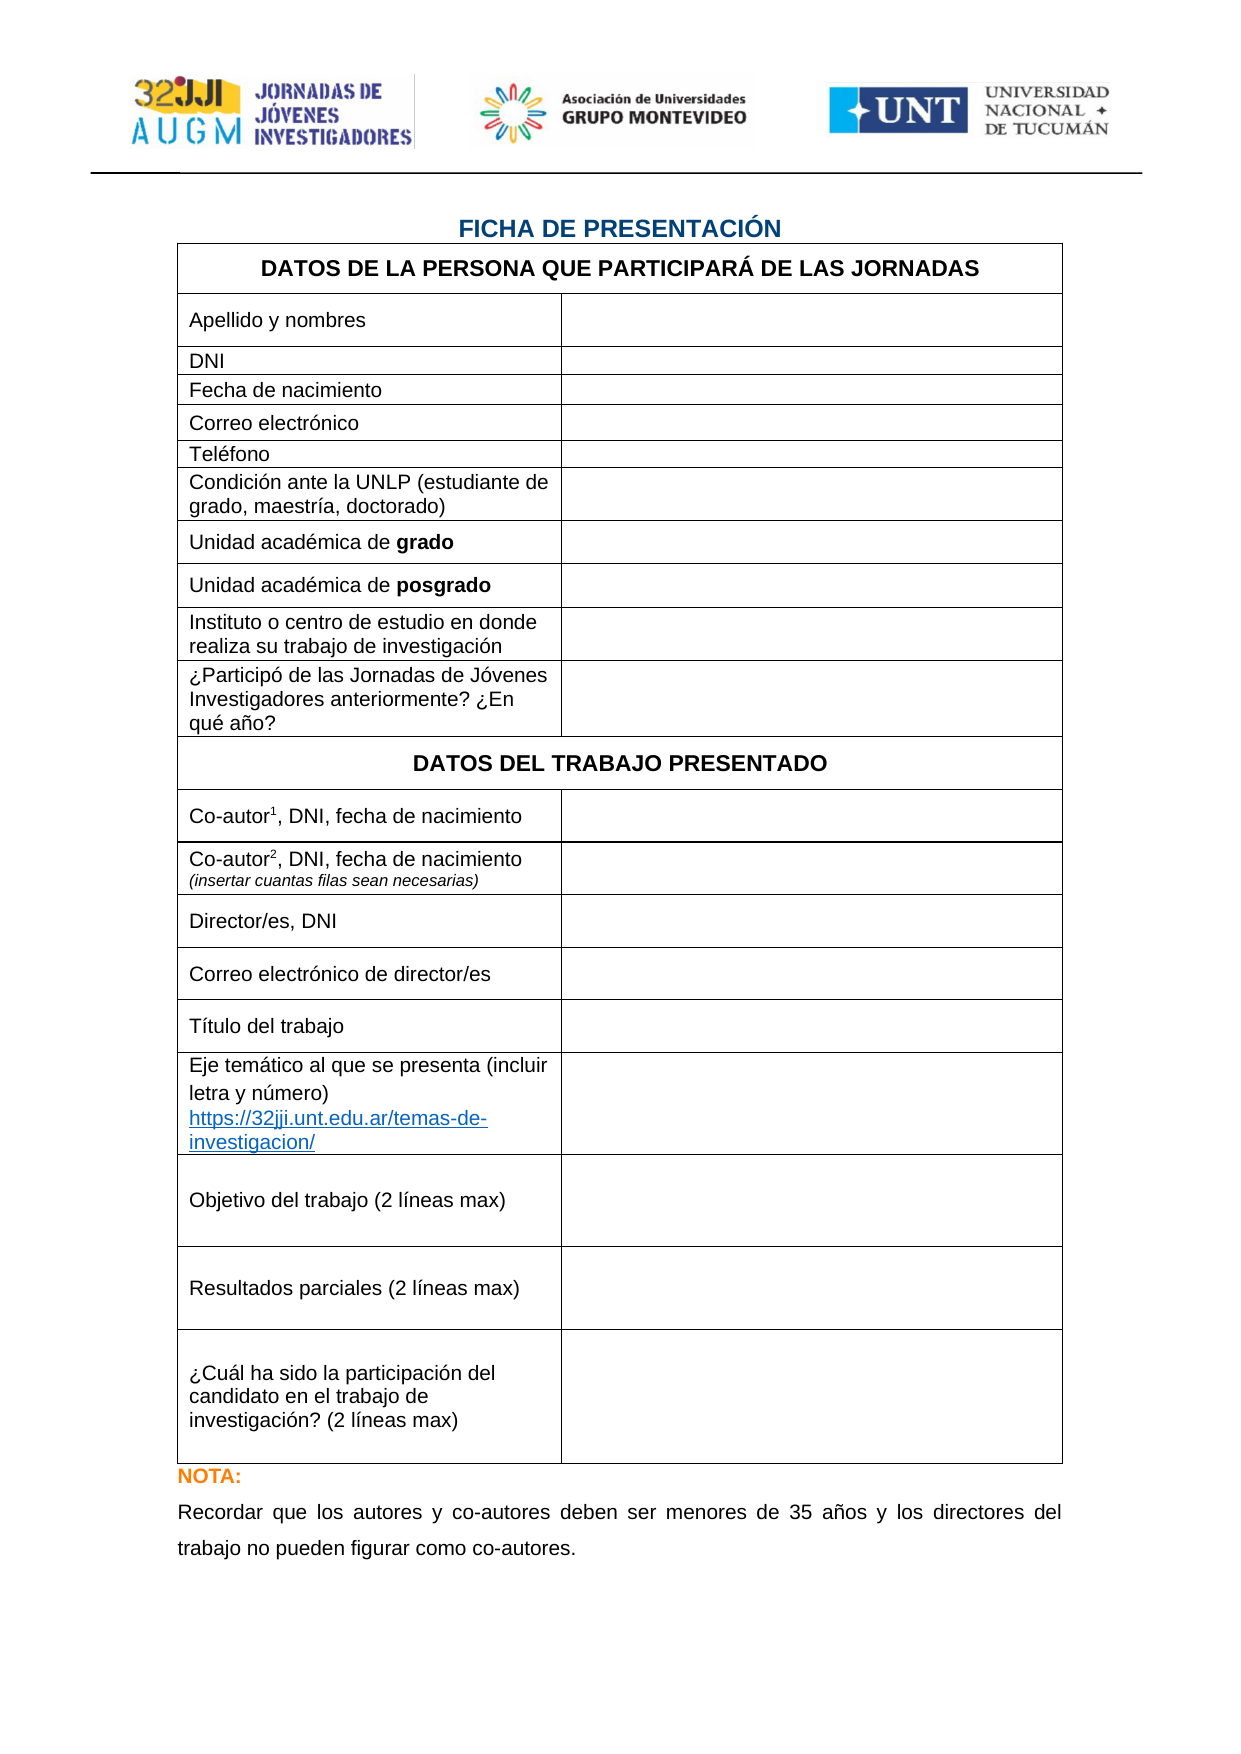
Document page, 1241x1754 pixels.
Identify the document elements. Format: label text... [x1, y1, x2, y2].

table_cell Resultados parciales (2 líneas max) [178, 1247, 561, 1329]
text Recordar que los autores y co-autores deben ser menores de 35 años y los directores del trabajo no pueden figurar como co-autores. [177, 1500, 1063, 1560]
table_cell [562, 521, 1062, 562]
table_cell Condición ante la UNLP (estudiante de grado, maestría, doctorado) [178, 468, 561, 520]
table_cell Instituto o centro de estudio en donde realiza su trabajo de investigación [178, 608, 561, 660]
table_cell Título del trabajo [178, 1000, 561, 1052]
table_cell Unidad académica de posgrado [178, 564, 561, 607]
table_cell [562, 790, 1062, 841]
table_cell [562, 468, 1062, 520]
table_cell [562, 948, 1062, 999]
text FICHA DE PRESENTACIÓN [177, 214, 1063, 242]
table_cell [562, 895, 1062, 947]
table_header DATOS DE LA PERSONA QUE PARTICIPARÁ DE LAS JORNADAS [178, 244, 1062, 293]
table_cell [562, 294, 1062, 346]
table_cell Unidad académica de grado [178, 521, 561, 562]
table_cell Correo electrónico de director/es [178, 948, 561, 999]
table_cell Co-autor1, DNI, fecha de nacimiento [178, 790, 561, 841]
table_cell Co-autor2, DNI, fecha de nacimiento (insertar cuantas filas sean necesarias) [178, 843, 561, 894]
table_cell Objetivo del trabajo (2 líneas max) [178, 1155, 561, 1246]
table_cell [562, 1155, 1062, 1246]
table_cell [562, 608, 1062, 660]
table_cell Teléfono [178, 441, 561, 467]
table_cell [562, 843, 1062, 894]
table_cell Eje temático al que se presenta (incluir letra y número) https://32jji.unt.edu.ar/temas-de-investigacion/ [178, 1053, 561, 1153]
table_cell ¿Cuál ha sido la participación del candidato en el trabajo de investigación? (2 líneas max) [178, 1330, 561, 1463]
table_cell Apellido y nombres [178, 294, 561, 346]
table_cell [562, 347, 1062, 374]
table_cell [562, 661, 1062, 736]
picture [128, 71, 1112, 149]
table_cell [562, 1000, 1062, 1052]
table_cell [562, 1330, 1062, 1463]
table_cell [562, 1247, 1062, 1329]
table_cell Correo electrónico [178, 405, 561, 440]
table_cell Director/es, DNI [178, 895, 561, 947]
table_cell [562, 564, 1062, 607]
table_cell [562, 1053, 1062, 1153]
table_cell DATOS DEL TRABAJO PRESENTADO [178, 737, 1062, 789]
table_cell [562, 405, 1062, 440]
table_cell [562, 375, 1062, 404]
table_cell [562, 441, 1062, 467]
table_cell Fecha de nacimiento [178, 375, 561, 404]
text NOTA: [177, 1464, 1063, 1488]
table_cell ¿Participó de las Jornadas de Jóvenes Investigadores anteriormente? ¿En qué año? [178, 661, 561, 736]
table_cell DNI [178, 347, 561, 374]
